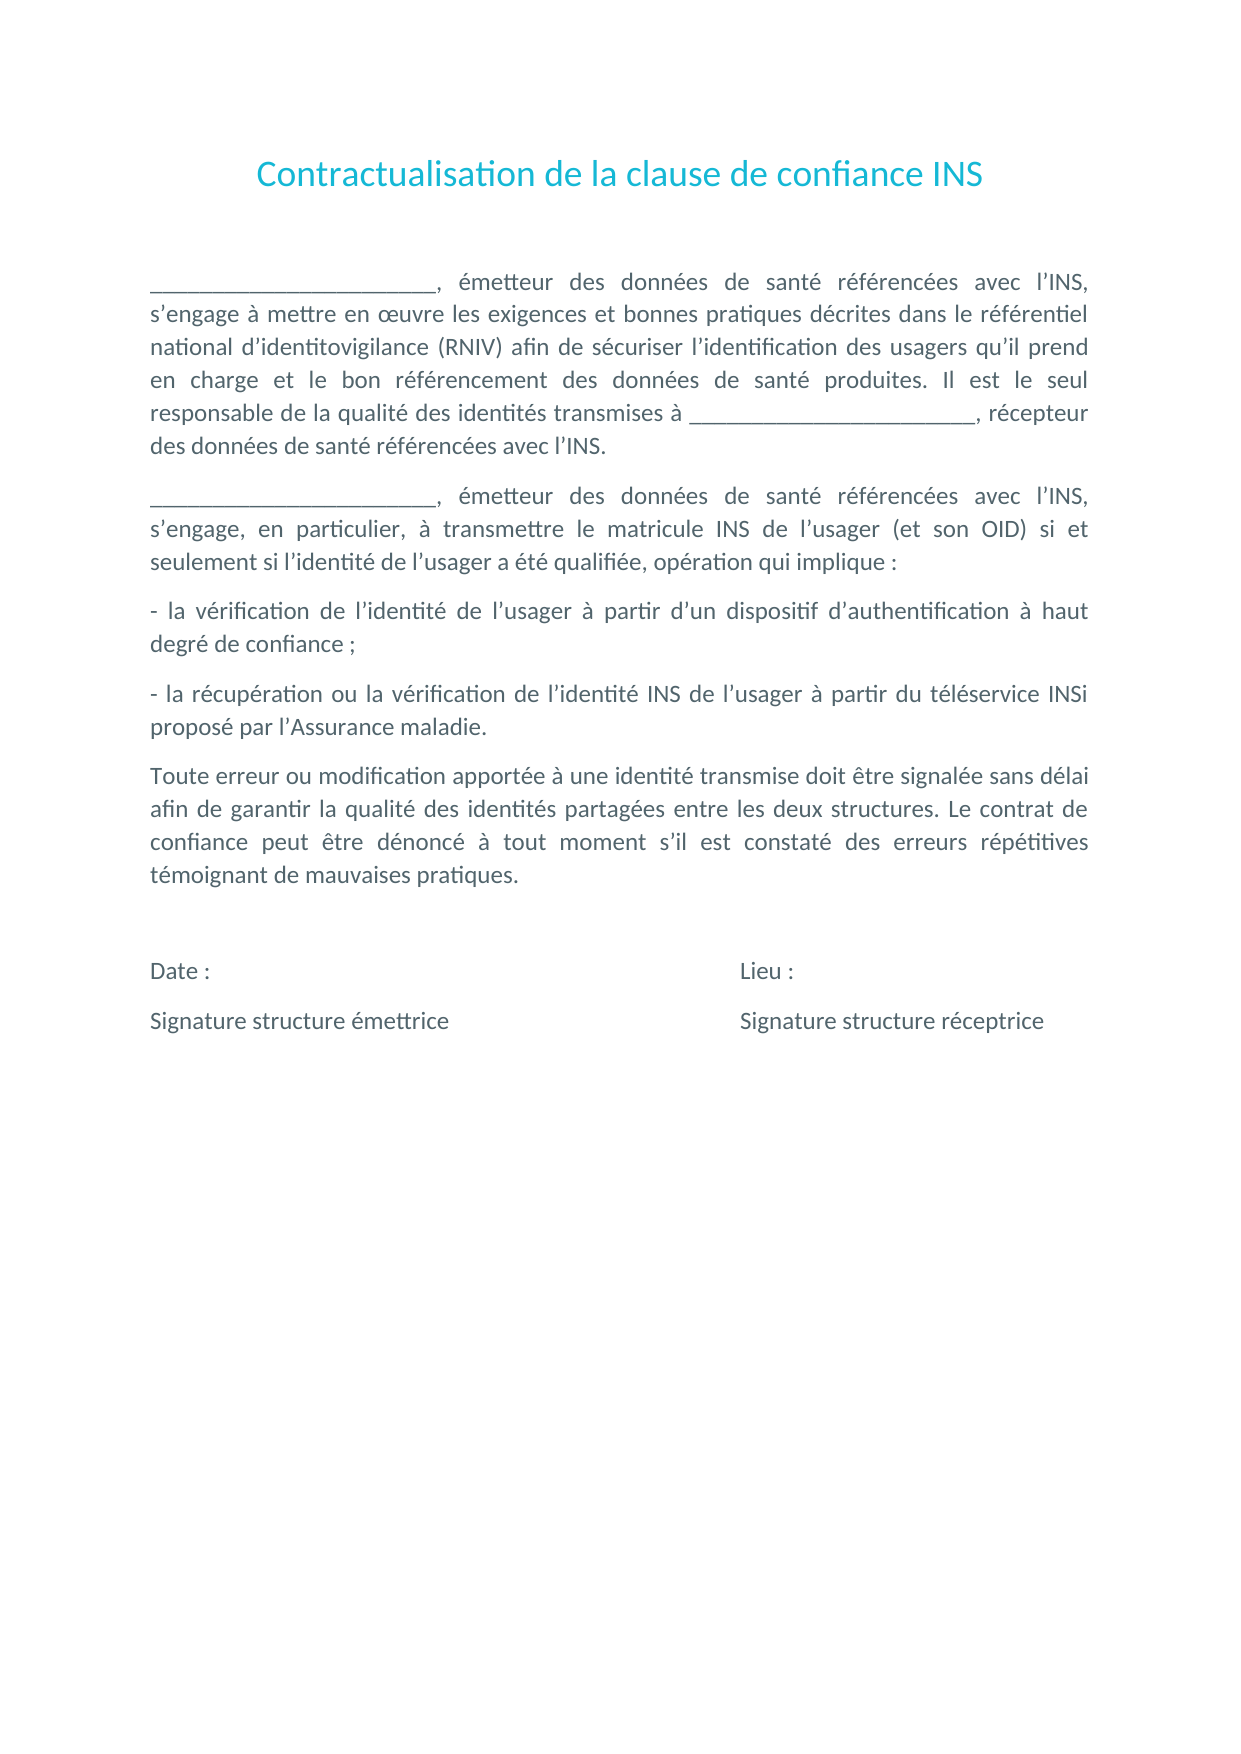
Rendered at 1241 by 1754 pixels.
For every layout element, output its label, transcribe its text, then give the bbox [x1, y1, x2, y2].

text _______________________, émetteur des données de santé référencées avec l’INS, s’engage à mettre en œuvre les exigences et bonnes pratiques décrites dans le référentiel national d’identitovigilance (RNIV) afin de sécuriser l’identification des usagers qu’il prend en charge et le bon référencement des données de santé produites. Il est le seul responsable de la qualité des identités transmises à _______________________, récepteur des données de santé référencées avec l’INS. [150, 266, 1090, 461]
text - la récupération ou la vérification de l’identité INS de l’usager à partir du téléservice INSi proposé par l’Assurance maladie. [150, 678, 1090, 741]
text _______________________, émetteur des données de santé référencées avec l’INS, s’engage, en particulier, à transmettre le matricule INS de l’usager (et son OID) si et seulement si l’identité de l’usager a été qualifiée, opération qui implique : [150, 480, 1090, 576]
text Signature structure émettrice Signature structure réceptrice [150, 1005, 1090, 1036]
text Toute erreur ou modification apportée à une identité transmise doit être signalée sans délai afin de garantir la qualité des identités partagées entre les deux structures. Le contrat de confiance peut être dénoncé à tout moment s’il est constaté des erreurs répétitives témoignant de mauvaises pratiques. [150, 760, 1090, 889]
text - la vérification de l’identité de l’usager à partir d’un dispositif d’authentification à haut degré de confiance ; [150, 595, 1090, 659]
text Date : Lieu : [150, 956, 1090, 986]
text Contractualisation de la clause de confiance INS [150, 150, 1090, 196]
